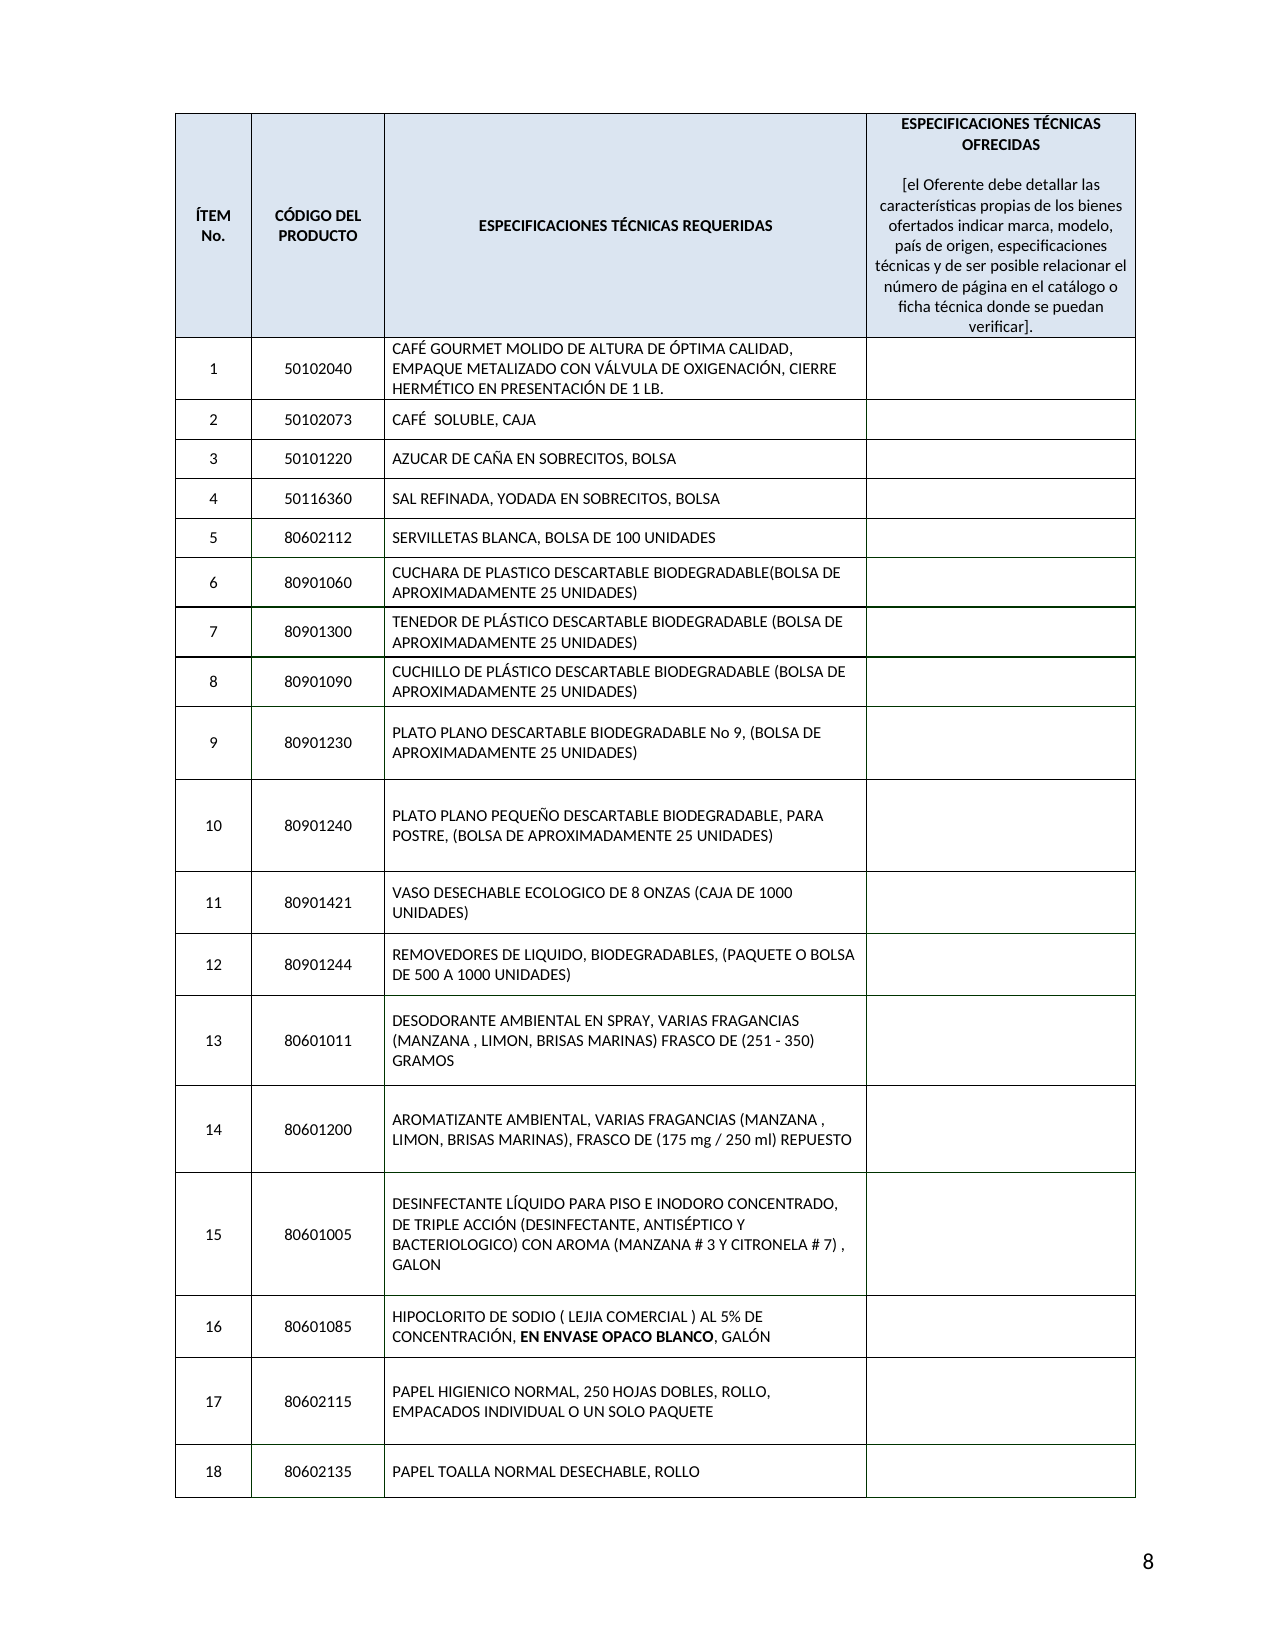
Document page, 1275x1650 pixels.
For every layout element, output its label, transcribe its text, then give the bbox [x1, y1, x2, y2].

table_cell PLATO PLANO PEQUEÑO DESCARTABLE BIODEGRADABLE, PARA POSTRE, (BOLSA DE APROXIMADAMENTE 25 UNIDADES) [385, 780, 866, 871]
table_cell 80901244 [252, 934, 384, 995]
table_cell 80901060 [252, 558, 384, 606]
table_cell CAFÉ SOLUBLE, CAJA [385, 400, 866, 438]
table_cell [867, 1358, 1135, 1444]
table_cell 80901230 [252, 707, 384, 778]
table_cell 80901090 [252, 658, 384, 706]
table_cell DESODORANTE AMBIENTAL EN SPRAY, VARIAS FRAGANCIAS (MANZANA , LIMON, BRISAS MARINAS) FRASCO DE (251 - 350) GRAMOS [385, 996, 866, 1085]
table_cell CUCHILLO DE PLÁSTICO DESCARTABLE BIODEGRADABLE (BOLSA DE APROXIMADAMENTE 25 UNIDADES) [385, 658, 866, 706]
table_cell [867, 1173, 1135, 1295]
table_cell 12 [176, 934, 251, 995]
table_cell 5 [176, 519, 251, 557]
table_cell 17 [176, 1358, 251, 1444]
table_cell SERVILLETAS BLANCA, BOLSA DE 100 UNIDADES [385, 519, 866, 557]
table_cell 7 [176, 608, 251, 656]
table_cell 50101220 [252, 440, 384, 478]
table_cell 3 [176, 440, 251, 478]
table_cell 15 [176, 1173, 251, 1295]
table_cell 50102040 [252, 338, 384, 399]
table_header ÍTEM No. [176, 114, 251, 337]
table_cell 16 [176, 1296, 251, 1357]
table_cell [867, 1086, 1135, 1172]
table_cell 1 [176, 338, 251, 399]
table_cell 9 [176, 707, 251, 778]
table_cell 18 [176, 1445, 251, 1497]
table_cell 80601011 [252, 996, 384, 1085]
table_cell 14 [176, 1086, 251, 1172]
table_cell HIPOCLORITO DE SODIO ( LEJIA COMERCIAL ) AL 5% DE CONCENTRACIÓN, EN ENVASE OPACO BLANCO, GALÓN [385, 1296, 866, 1357]
table_cell [867, 658, 1135, 706]
table_cell [867, 780, 1135, 871]
table_cell REMOVEDORES DE LIQUIDO, BIODEGRADABLES, (PAQUETE O BOLSA DE 500 A 1000 UNIDADES) [385, 934, 866, 995]
table_cell 80901240 [252, 780, 384, 871]
table_cell 11 [176, 872, 251, 933]
table_cell [867, 707, 1135, 778]
table_cell 80601200 [252, 1086, 384, 1172]
table_cell 80901421 [252, 872, 384, 933]
table_cell 80601005 [252, 1173, 384, 1295]
table_cell 80602135 [252, 1445, 384, 1497]
table_cell TENEDOR DE PLÁSTICO DESCARTABLE BIODEGRADABLE (BOLSA DE APROXIMADAMENTE 25 UNIDADES) [385, 608, 866, 656]
table_cell 13 [176, 996, 251, 1085]
table_header ESPECIFICACIONES TÉCNICAS OFRECIDAS [el Oferente debe detallar las características propias de los bienes ofertados indicar marca, modelo, país de origen, especificaciones técnicas y de ser posible relacionar el número de página en el catálogo o ficha técnica donde se puedan verificar]. [867, 114, 1135, 337]
table_cell PLATO PLANO DESCARTABLE BIODEGRADABLE No 9, (BOLSA DE APROXIMADAMENTE 25 UNIDADES) [385, 707, 866, 778]
table_cell [867, 1445, 1135, 1497]
table_cell 50116360 [252, 479, 384, 518]
table_cell DESINFECTANTE LÍQUIDO PARA PISO E INODORO CONCENTRADO, DE TRIPLE ACCIÓN (DESINFECTANTE, ANTISÉPTICO Y BACTERIOLOGICO) CON AROMA (MANZANA # 3 Y CITRONELA # 7) , GALON [385, 1173, 866, 1295]
table_cell 10 [176, 780, 251, 871]
table_cell SAL REFINADA, YODADA EN SOBRECITOS, BOLSA [385, 479, 866, 518]
table_cell CUCHARA DE PLASTICO DESCARTABLE BIODEGRADABLE(BOLSA DE APROXIMADAMENTE 25 UNIDADES) [385, 558, 866, 606]
table_cell AZUCAR DE CAÑA EN SOBRECITOS, BOLSA [385, 440, 866, 478]
table_cell VASO DESECHABLE ECOLOGICO DE 8 ONZAS (CAJA DE 1000 UNIDADES) [385, 872, 866, 933]
table_cell [867, 400, 1135, 438]
table_cell 8 [176, 658, 251, 706]
table_cell PAPEL TOALLA NORMAL DESECHABLE, ROLLO [385, 1445, 866, 1497]
table_cell [867, 1296, 1135, 1357]
table_cell PAPEL HIGIENICO NORMAL, 250 HOJAS DOBLES, ROLLO, EMPACADOS INDIVIDUAL O UN SOLO PAQUETE [385, 1358, 866, 1444]
table_cell [867, 558, 1135, 606]
table_cell 80601085 [252, 1296, 384, 1357]
table_cell 80602112 [252, 519, 384, 557]
table_cell 80602115 [252, 1358, 384, 1444]
table_cell 2 [176, 400, 251, 438]
table_cell [867, 934, 1135, 995]
table_cell 80901300 [252, 608, 384, 656]
table_cell [867, 479, 1135, 518]
table_cell CAFÉ GOURMET MOLIDO DE ALTURA DE ÓPTIMA CALIDAD, EMPAQUE METALIZADO CON VÁLVULA DE OXIGENACIÓN, CIERRE HERMÉTICO EN PRESENTACIÓN DE 1 LB. [385, 338, 866, 399]
table_cell [867, 440, 1135, 478]
table_cell 4 [176, 479, 251, 518]
table_cell [867, 996, 1135, 1085]
table_cell 50102073 [252, 400, 384, 438]
table_header CÓDIGO DEL PRODUCTO [252, 114, 384, 337]
table_header ESPECIFICACIONES TÉCNICAS REQUERIDAS [385, 114, 866, 337]
table_cell 6 [176, 558, 251, 606]
table_cell AROMATIZANTE AMBIENTAL, VARIAS FRAGANCIAS (MANZANA , LIMON, BRISAS MARINAS), FRASCO DE (175 mg / 250 ml) REPUESTO [385, 1086, 866, 1172]
table_cell [867, 519, 1135, 557]
table_cell [867, 338, 1135, 399]
table_cell [867, 872, 1135, 933]
table_cell [867, 608, 1135, 656]
